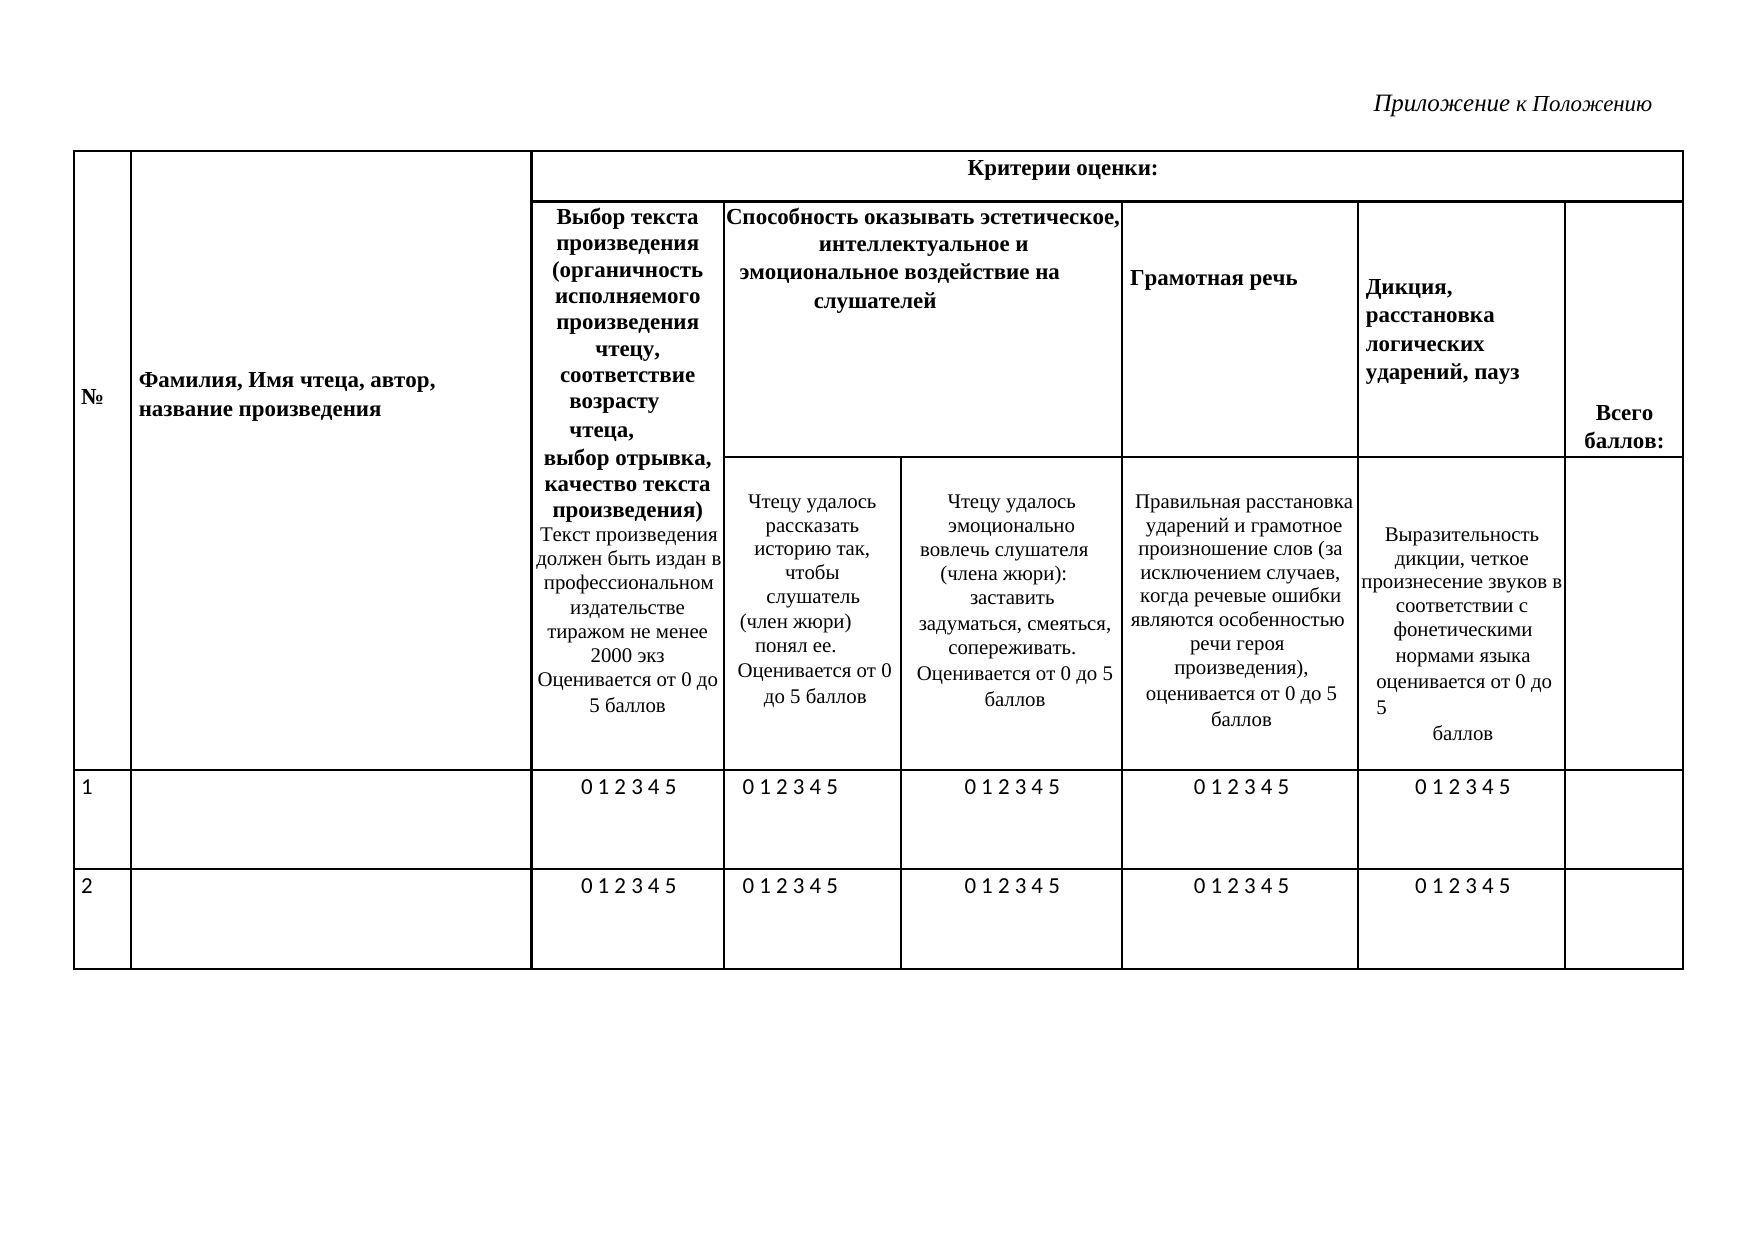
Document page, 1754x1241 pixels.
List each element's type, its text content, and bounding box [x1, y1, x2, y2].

table_cell Выразительность дикции, четкое произнесение звуков в соответствии с фонетическими нормами языка оценивается от 0 до 5 баллов [1359, 458, 1564, 768]
table_cell 0 1 2 3 4 5 [1123, 771, 1357, 868]
table_cell [1566, 458, 1682, 768]
table_cell [132, 771, 530, 868]
table_header Критерии оценки: [724, 152, 1682, 200]
table_cell 0 1 2 3 4 5 [902, 771, 1121, 868]
table_cell 1 [75, 771, 130, 868]
table_cell Способность оказывать эстетическое, интеллектуальное и эмоциональное воздействие на слушателей [725, 203, 1121, 456]
table_cell Дикция, расстановка логических ударений, пауз [1359, 203, 1564, 456]
table_cell 0 1 2 3 4 5 [902, 870, 1121, 968]
table_cell Всего баллов: [1566, 203, 1682, 456]
table_header [533, 152, 723, 200]
table_cell 0 1 2 3 4 5 [1123, 870, 1357, 968]
table_cell 2 [75, 870, 130, 968]
table_cell [1566, 870, 1682, 968]
table_cell 0 1 2 3 4 5 [1359, 771, 1564, 868]
table_cell 0 1 2 3 4 5 [533, 771, 723, 868]
table_cell 0 1 2 3 4 5 [1359, 870, 1564, 968]
table_cell 0 1 2 3 4 5 [725, 771, 900, 868]
table_cell [1566, 771, 1682, 868]
table_cell Чтецу удалось рассказать историю так, чтобы слушатель (член жюри) понял ее. Оценивается от 0 до 5 баллов [725, 458, 900, 768]
table_cell 0 1 2 3 4 5 [725, 870, 900, 968]
subtitle Приложение к Положению [118, 88, 1652, 117]
table_cell 0 1 2 3 4 5 [533, 870, 723, 968]
table_header № [75, 152, 130, 768]
table_cell [132, 870, 530, 968]
table_cell Выбор текста произведения (органичность исполняемого произведения чтецу, соответствие возрасту чтеца, выбор отрывка, качество текста произведения) Текст произведения должен быть издан в профессиональном издательстве тиражом не менее 2000 экз Оценивается от 0 до 5 баллов [533, 203, 723, 768]
table_cell Чтецу удалось эмоционально вовлечь слушателя (члена жюри): заставить задуматься, смеяться, сопереживать. Оценивается от 0 до 5 баллов [902, 458, 1121, 768]
table_header Фамилия, Имя чтеца, автор, название произведения [132, 152, 530, 768]
table_cell Правильная расстановка ударений и грамотное произношение слов (за исключением случаев, когда речевые ошибки являются особенностью речи героя произведения), оценивается от 0 до 5 баллов [1123, 458, 1357, 768]
table_cell Грамотная речь [1123, 203, 1357, 456]
